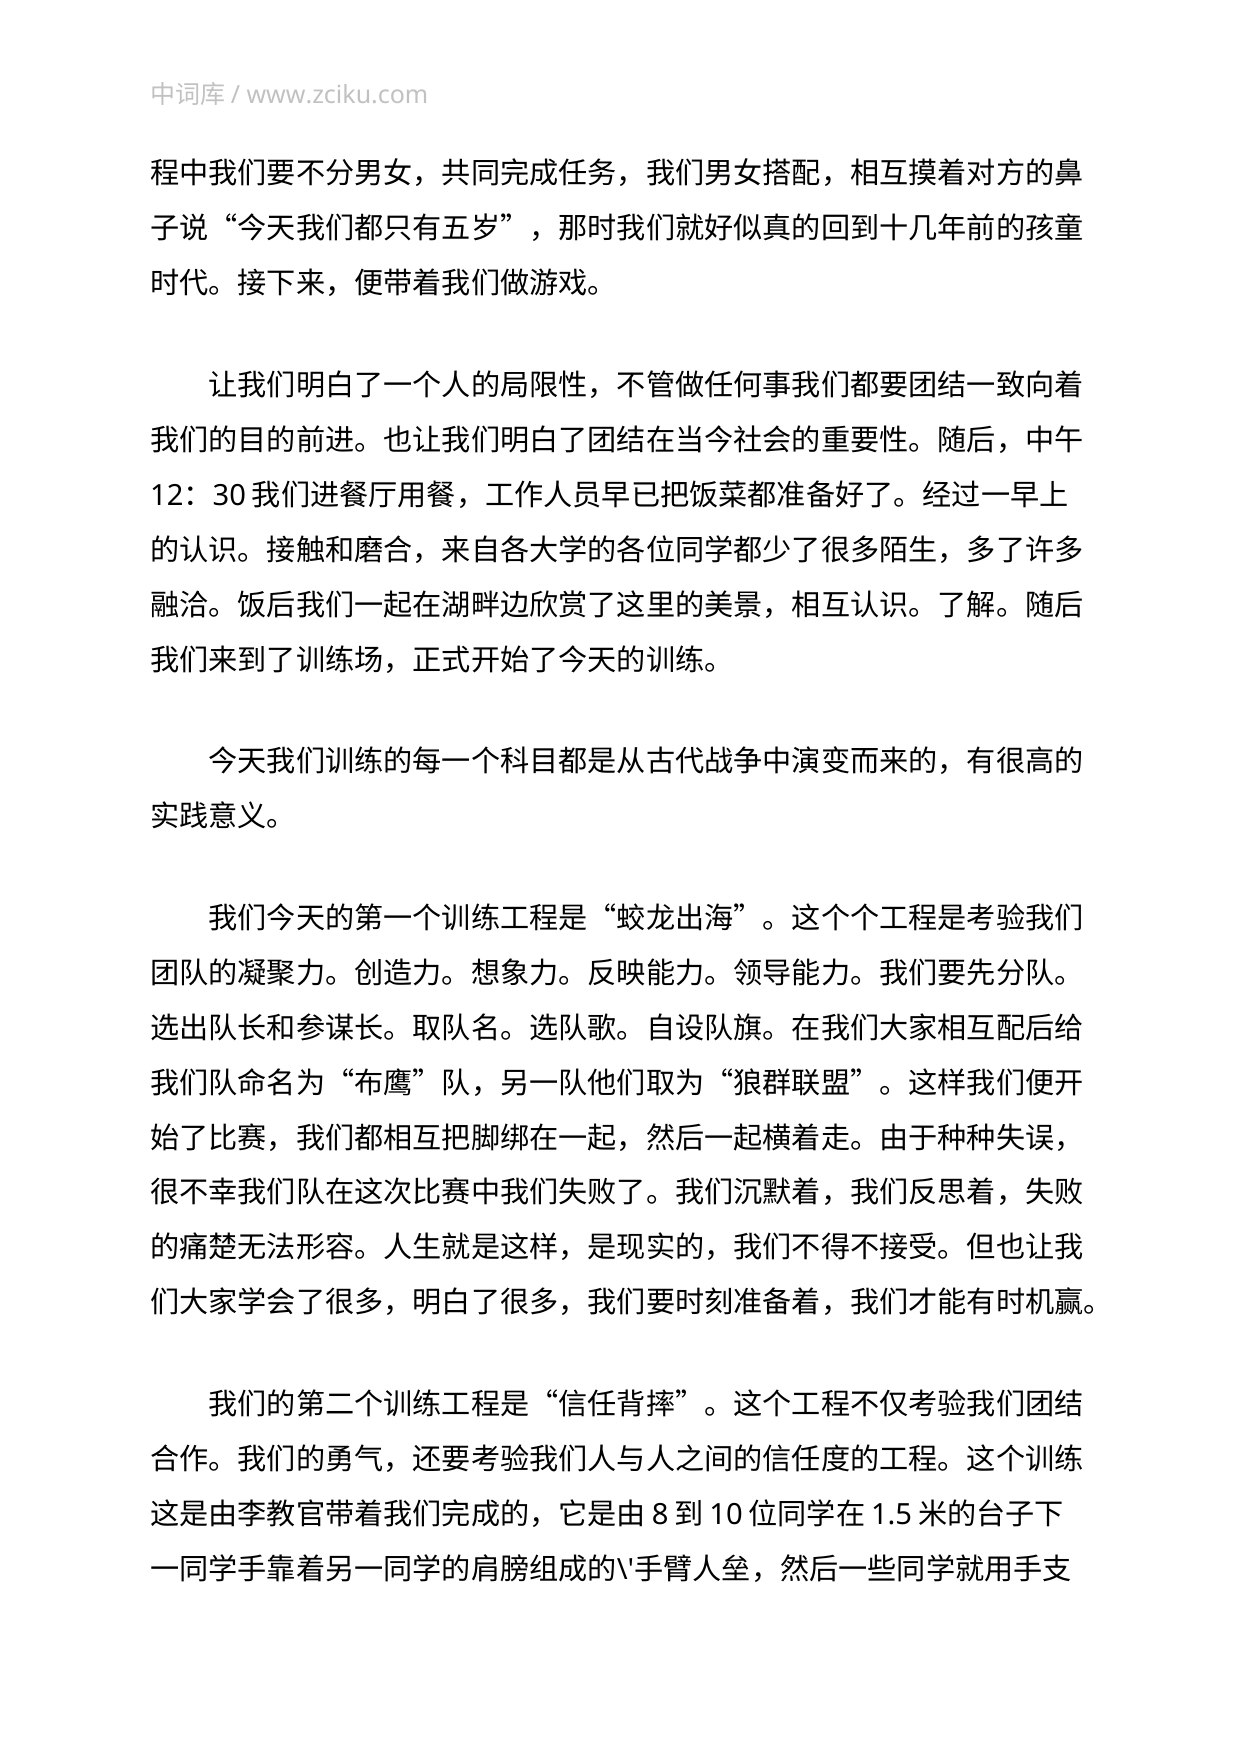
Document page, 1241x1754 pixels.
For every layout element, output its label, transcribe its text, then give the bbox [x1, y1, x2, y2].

text 让我们明白了一个人的局限性，不管做任何事我们都要团结一致向着我们的目的前进。也让我们明白了团结在当今社会的重要性。随后，中午12：30我们进餐厅用餐，工作人员早已把饭菜都准备好了。经过一早上的认识。接触和磨合，来自各大学的各位同学都少了很多陌生，多了许多融洽。饭后我们一起在湖畔边欣赏了这里的美景，相互认识。了解。随后我们来到了训练场，正式开始了今天的训练。 [150, 362, 1090, 678]
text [150, 1381, 1090, 1588]
text 我们今天的第一个训练工程是“蛟龙出海”。这个个工程是考验我们团队的凝聚力。创造力。想象力。反映能力。领导能力。我们要先分队。选出队长和参谋长。取队名。选队歌。自设队旗。在我们大家相互配后给我们队命名为“布鹰”队，另一队他们取为“狼群联盟”。这样我们便开始了比赛，我们都相互把脚绑在一起，然后一起横着走。由于种种失误，很不幸我们队在这次比赛中我们失败了。我们沉默着，我们反思着，失败的痛楚无法形容。人生就是这样，是现实的，我们不得不接受。但也让我们大家学会了很多，明白了很多，我们要时刻准备着，我们才能有时机赢。 [150, 894, 1090, 1321]
text 今天我们训练的每一个科目都是从古代战争中演变而来的，有很高的实践意义。 [150, 738, 1090, 835]
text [150, 150, 1090, 302]
